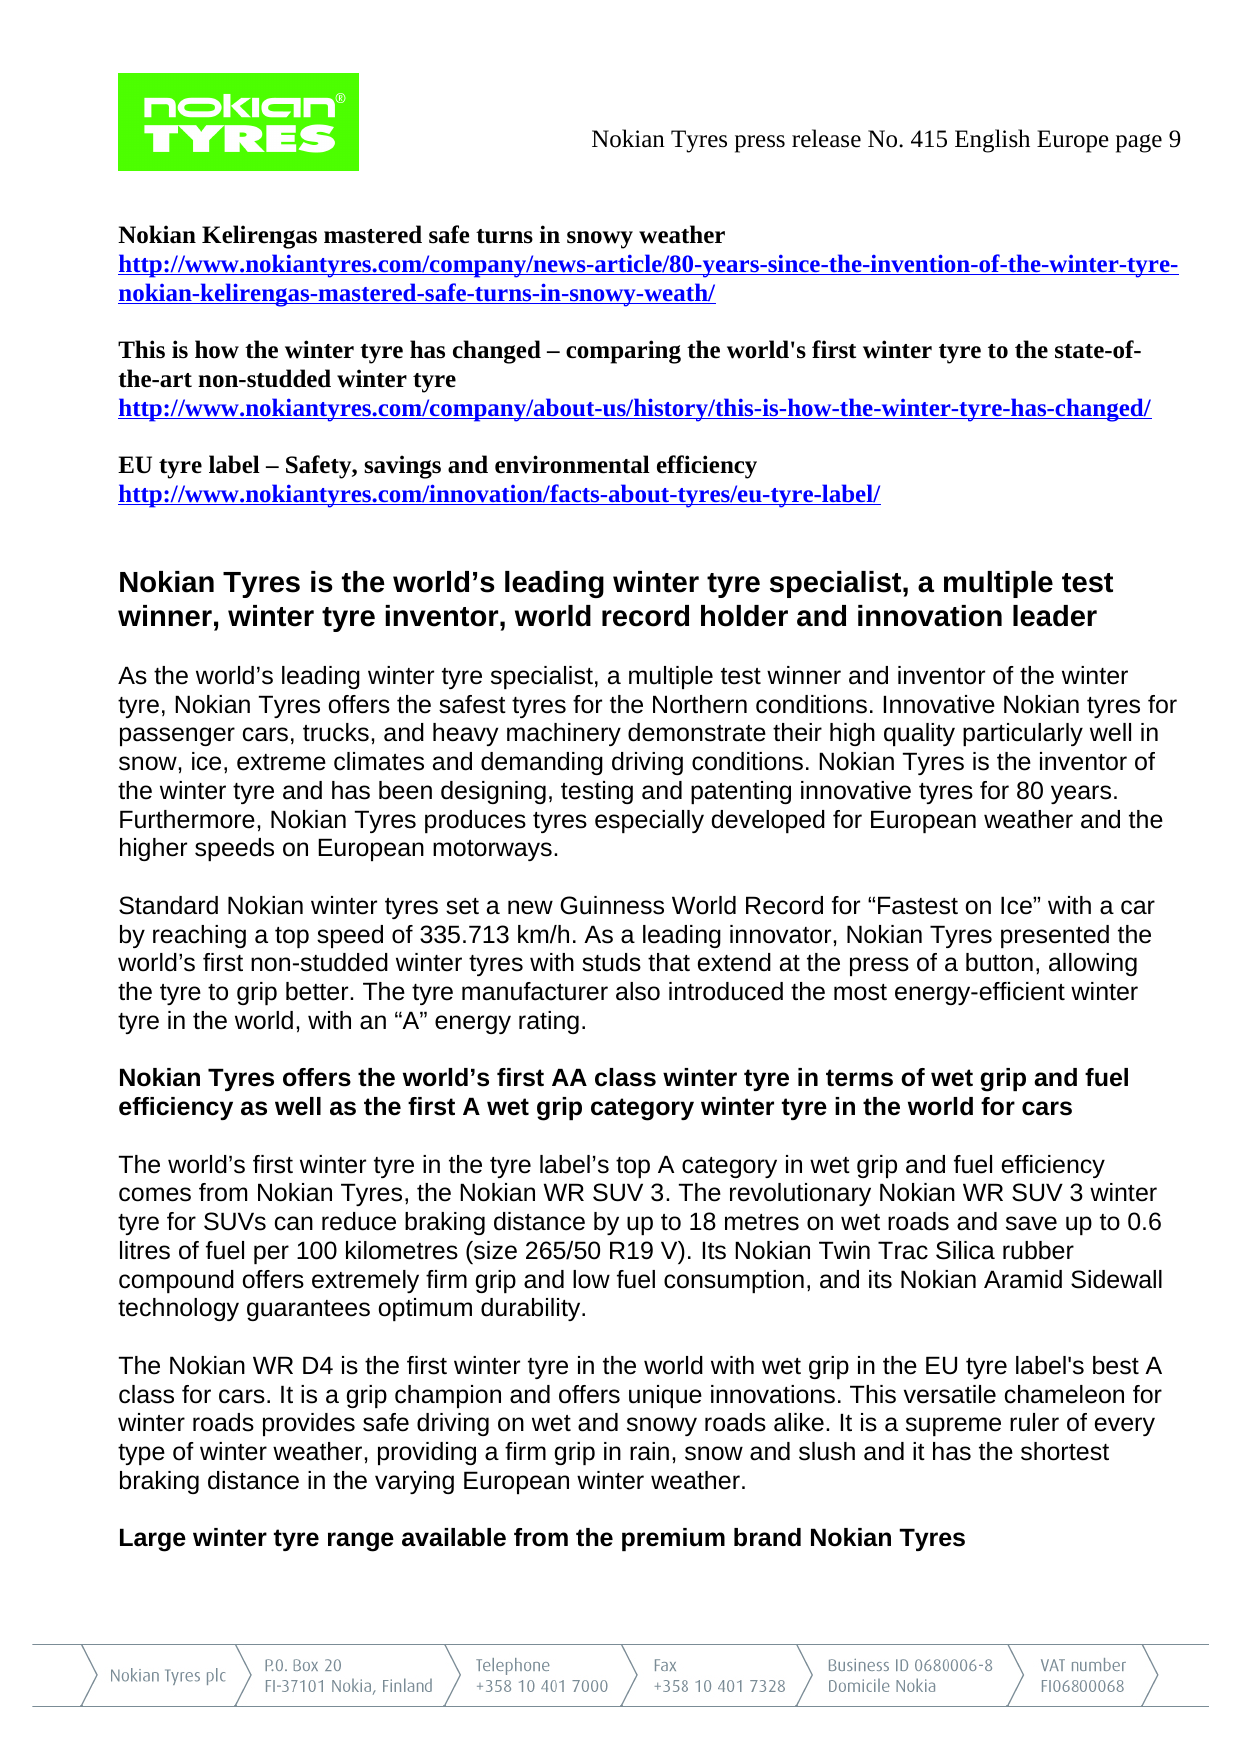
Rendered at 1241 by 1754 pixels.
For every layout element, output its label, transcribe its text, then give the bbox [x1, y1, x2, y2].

text Nokian Tyres offers the world’s first AA class winter tyre in terms of wet grip and fuel efficiency as well as the first A wet grip category winter tyre in the world for cars [118, 1063, 1181, 1121]
text This is how the winter tyre has changed – comparing the world's first winter tyre to the state-of-the-art non-studded winter tyre [118, 335, 1181, 393]
picture [118, 73, 359, 171]
text The world’s first winter tyre in the tyre label’s top A category in wet grip and fuel efficiency comes from Nokian Tyres, the Nokian WR SUV 3. The revolutionary Nokian WR SUV 3 winter tyre for SUVs can reduce braking distance by up to 18 metres on wet roads and save up to 0.6 litres of fuel per 100 kilometres (size 265/50 R19 V). Its Nokian Twin Trac Silica rubber compound offers extremely firm grip and low fuel consumption, and its Nokian Aramid Sidewall technology guarantees optimum durability. [118, 1150, 1181, 1322]
text http://www.nokiantyres.com/company/news-article/80-years-since-the-invention-of-the-winter-tyre-nokian-kelirengas-mastered-safe-turns-in-snowy-weath/ [118, 249, 1181, 306]
picture [32, 1643, 1209, 1709]
text EU tyre label – Safety, savings and environmental efficiency [118, 450, 1181, 479]
text Standard Nokian winter tyres set a new Guinness World Record for “Fastest on Ice” with a car by reaching a top speed of 335.713 km/h. As a leading innovator, Nokian Tyres presented the world’s first non-studded winter tyres with studs that extend at the press of a button, allowing the tyre to grip better. The tyre manufacturer also introduced the most energy-efficient winter tyre in the world, with an “A” energy rating. [118, 891, 1181, 1035]
text As the world’s leading winter tyre specialist, a multiple test winner and inventor of the winter tyre, Nokian Tyres offers the safest tyres for the Northern conditions. Innovative Nokian tyres for passenger cars, trucks, and heavy machinery demonstrate their high quality particularly well in snow, ice, extreme climates and demanding driving conditions. Nokian Tyres is the inventor of the winter tyre and has been designing, testing and patenting innovative tyres for 80 years. Furthermore, Nokian Tyres produces tyres especially developed for European weather and the higher speeds on European motorways. [118, 661, 1181, 862]
text Nokian Tyres is the world’s leading winter tyre specialist, a multiple test winner, winter tyre inventor, world record holder and innovation leader [118, 565, 1181, 632]
text Nokian Kelirengas mastered safe turns in snowy weather [118, 220, 1181, 249]
text The Nokian WR D4 is the first winter tyre in the world with wet grip in the EU tyre label's best A class for cars. It is a grip champion and offers unique innovations. This versatile chameleon for winter roads provides safe driving on wet and snowy roads alike. It is a supreme ruler of every type of winter weather, providing a firm grip in rain, snow and slush and it has the shortest braking distance in the varying European winter weather. [118, 1351, 1181, 1495]
text http://www.nokiantyres.com/company/about-us/history/this-is-how-the-winter-tyre-has-changed/ [118, 393, 1181, 421]
text Large winter tyre range available from the premium brand Nokian Tyres [118, 1523, 1181, 1552]
text http://www.nokiantyres.com/innovation/facts-about-tyres/eu-tyre-label/ [118, 479, 1181, 508]
